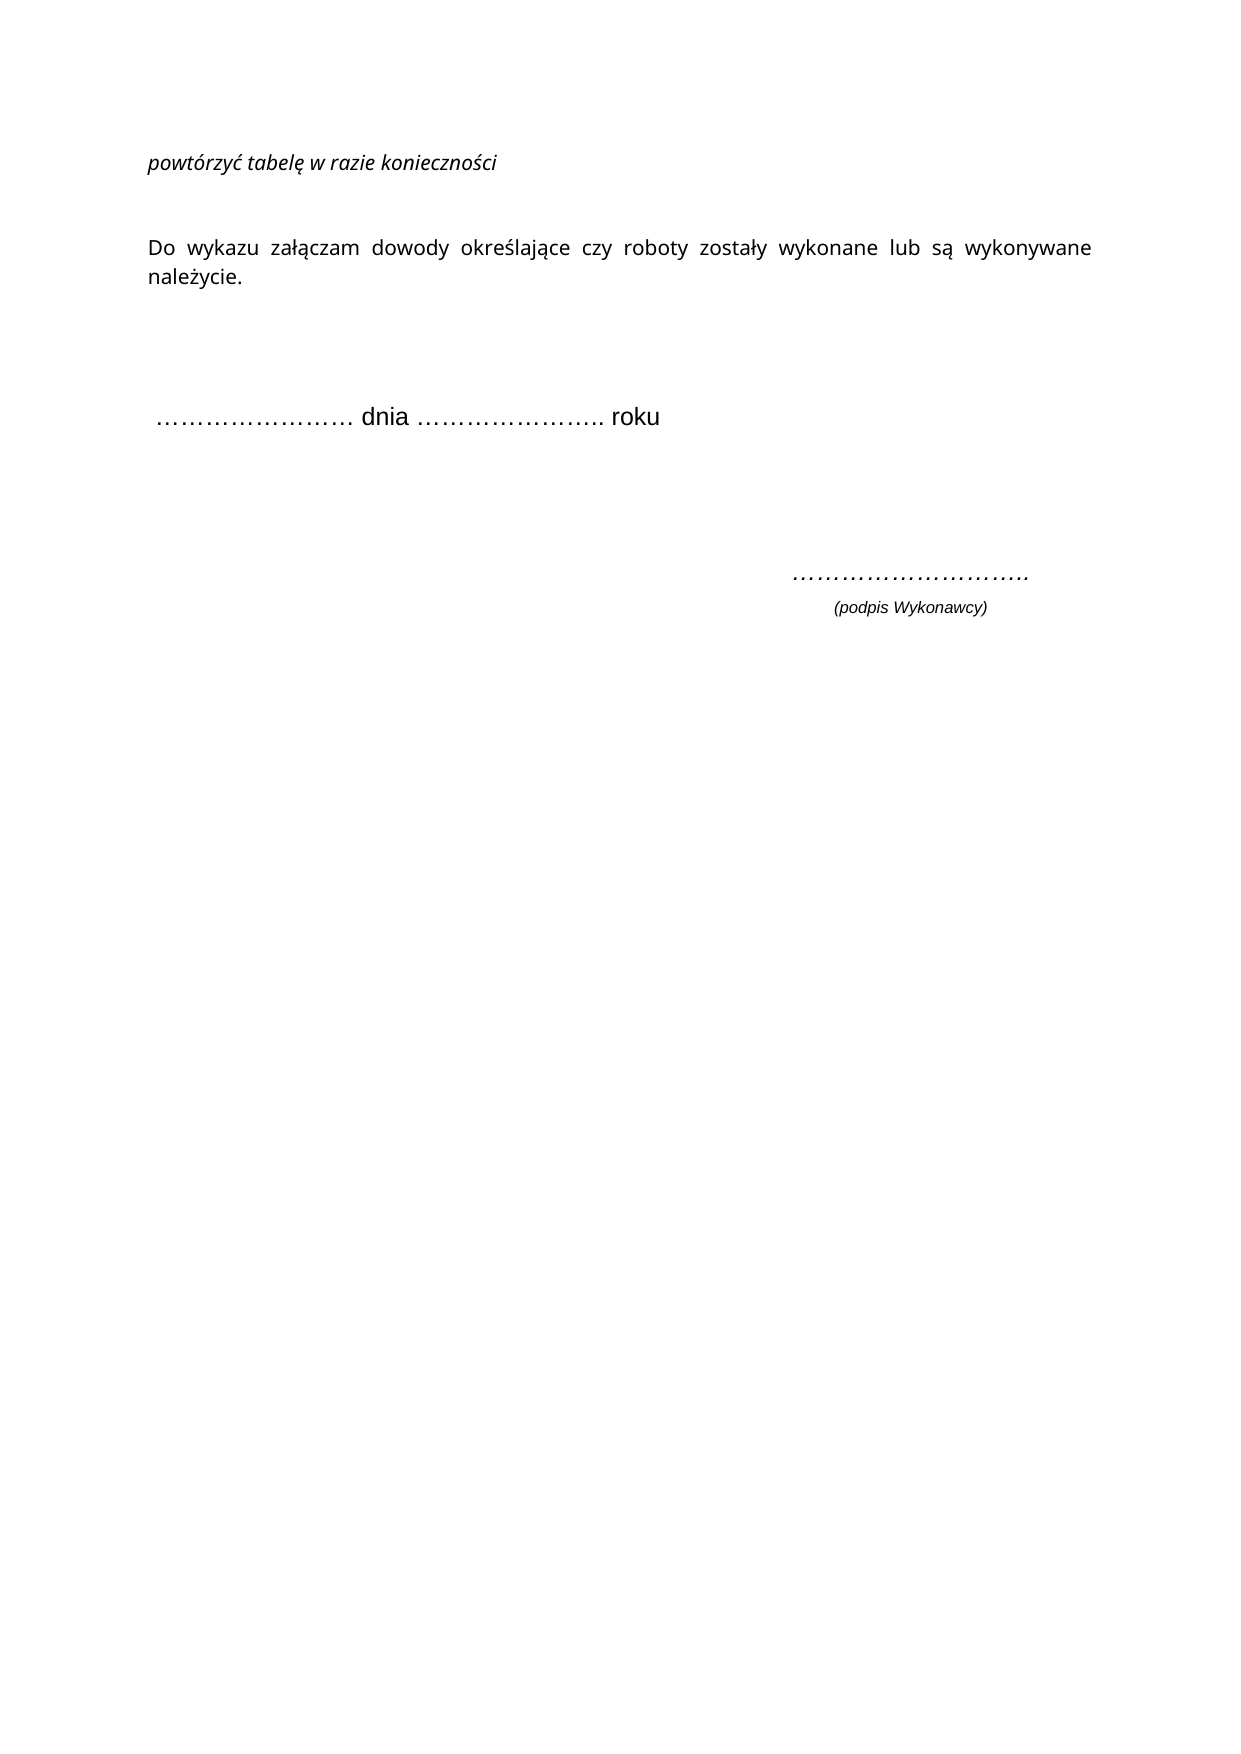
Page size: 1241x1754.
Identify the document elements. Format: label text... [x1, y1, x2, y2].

text powtórzyć tabelę w razie konieczności [148, 148, 1093, 176]
text ……………………….. [148, 557, 1093, 586]
text (podpis Wykonawcy) [148, 598, 1093, 617]
text Do wykazu załączam dowody określające czy roboty zostały wykonane lub są wykonywane należycie. [148, 233, 1093, 290]
text …………………… dnia ………………….. roku [148, 402, 1093, 430]
